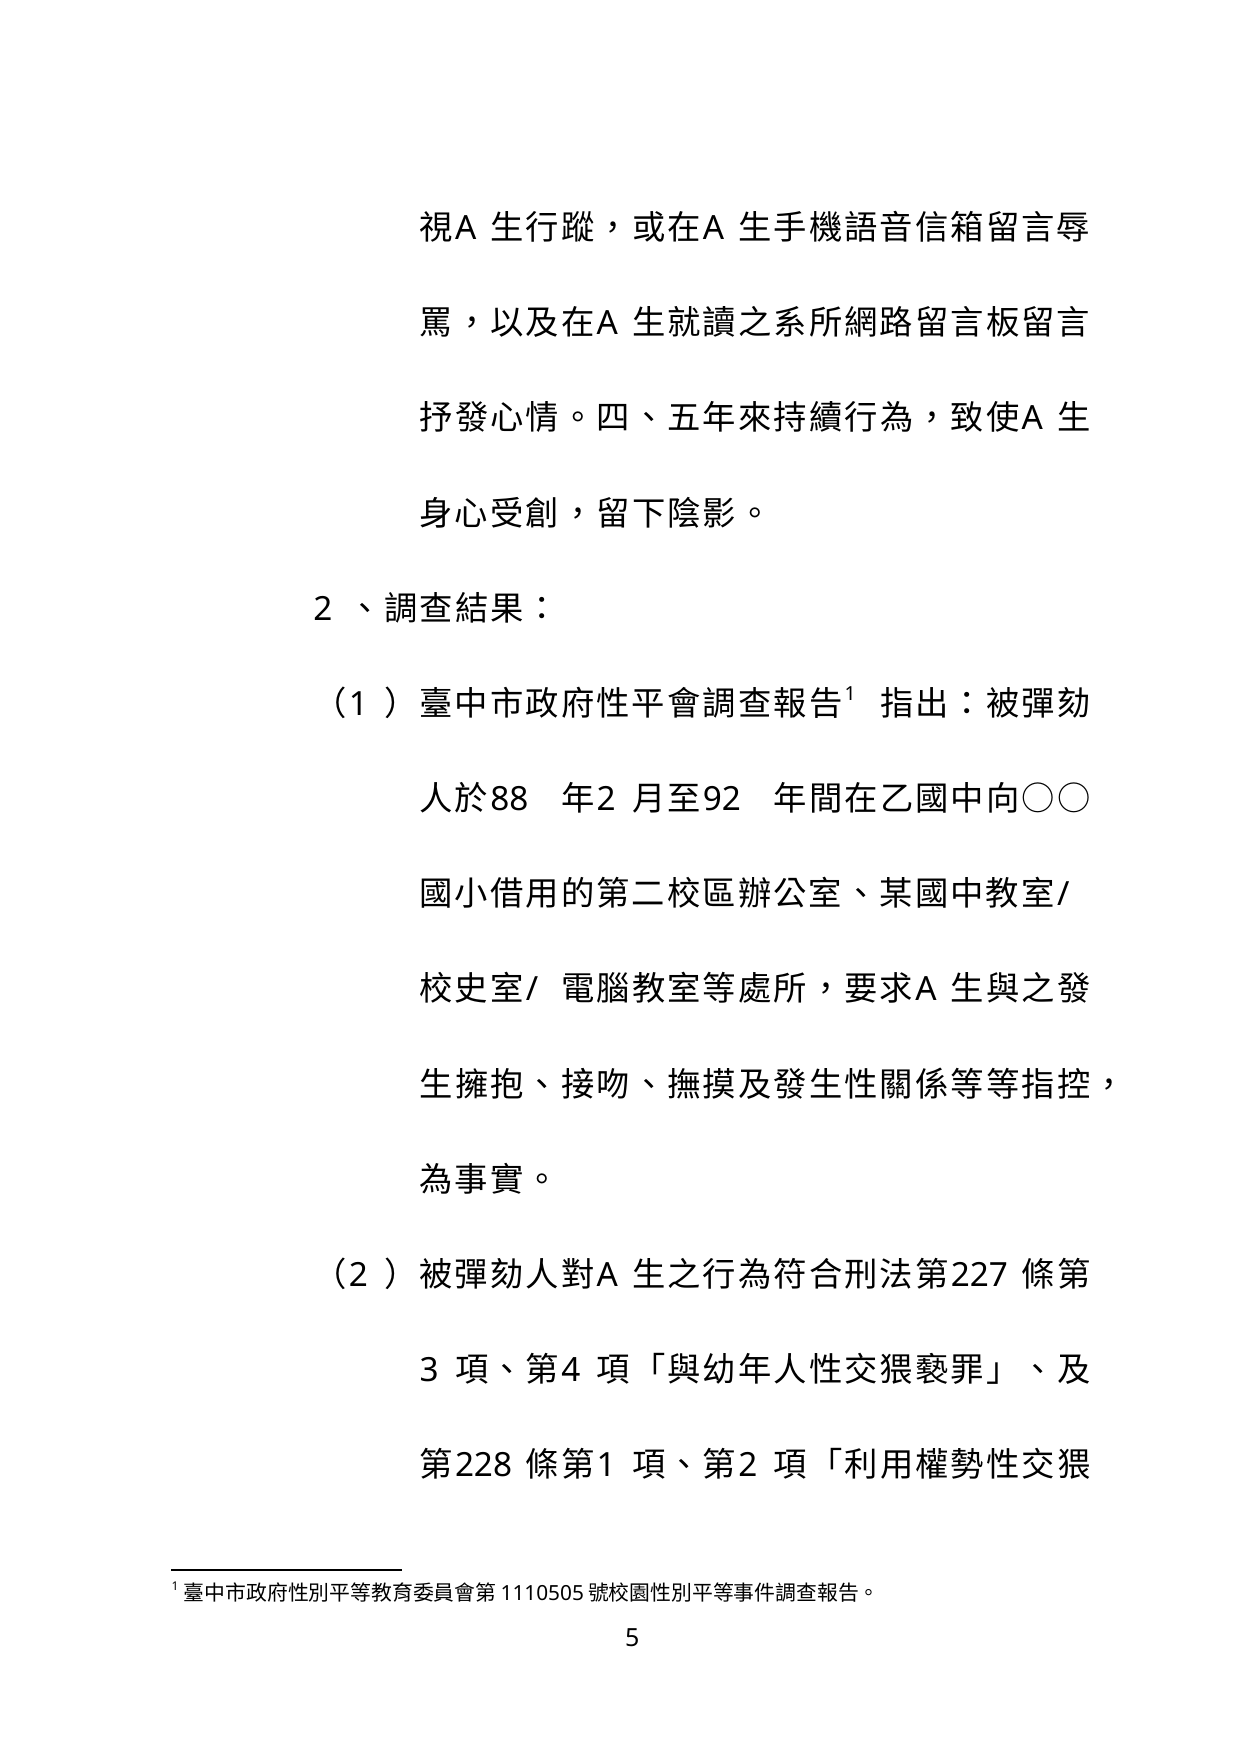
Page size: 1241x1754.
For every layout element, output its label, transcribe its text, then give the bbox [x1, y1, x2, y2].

subtitle 臺中市政府性平會調查報告指出：被彈劾人於88年2月至92年間在乙國中向○○國小借用的第二校區辦公室、某國中教室/校史室/電腦教室等處所，要求A生與之發生擁抱、接吻、撫摸及發生性關係等等指控，為事實。 [296, 653, 1092, 1224]
subtitle 調查結果： [296, 558, 1092, 653]
